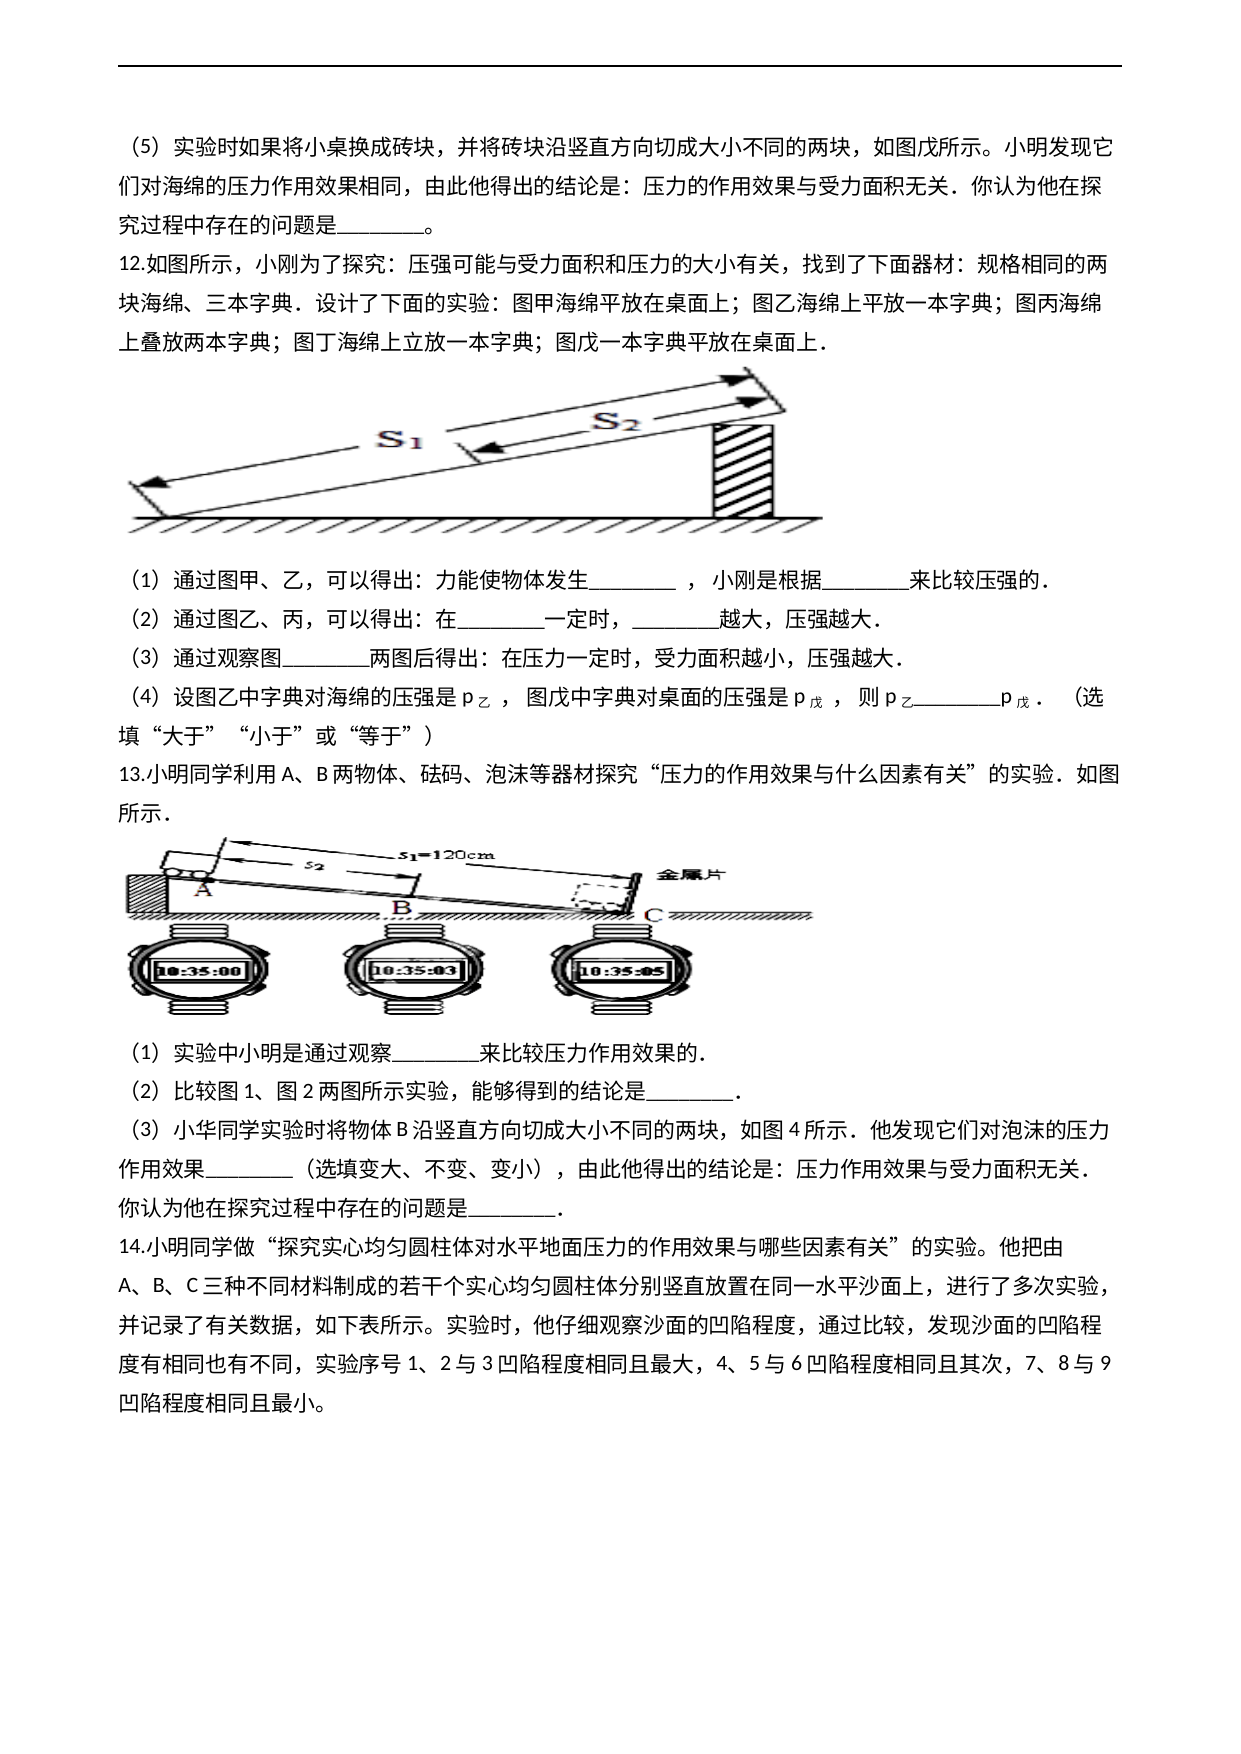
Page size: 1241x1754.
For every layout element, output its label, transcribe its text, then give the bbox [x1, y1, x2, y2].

picture [118, 362, 823, 535]
text 14.小明同学做“探究实心均匀圆柱体对水平地面压力的作用效果与哪些因素有关”的实验。他把由A、B、C三种不同材料制成的若干个实心均匀圆柱体分别竖直放置在同一水平沙面上，进行了多次实验，并记录了有关数据，如下表所示。实验时，他仔细观察沙面的凹陷程度，通过比较，发现沙面的凹陷程度有相同也有不同，实验序号1、2与3凹陷程度相同且最大，4、5与6凹陷程度相同且其次，7、8与9凹陷程度相同且最小。 [118, 1229, 1122, 1418]
text 13.小明同学利用A、B两物体、砝码、泡沫等器材探究“压力的作用效果与什么因素有关”的实验．如图所示． [118, 757, 1122, 828]
text （1）实验中小明是通过观察________来比较压力作用效果的． [118, 1035, 1122, 1068]
text （2）比较图1、图2两图所示实验，能够得到的结论是________． [118, 1074, 1122, 1106]
text （2）通过图乙、丙，可以得出：在________一定时，________越大，压强越大． [118, 602, 1122, 634]
text 12.如图所示，小刚为了探究：压强可能与受力面积和压力的大小有关，找到了下面器材：规格相同的两块海绵、三本字典．设计了下面的实验：图甲海绵平放在桌面上；图乙海绵上平放一本字典；图丙海绵上叠放两本字典；图丁海绵上立放一本字典；图戊一本字典平放在桌面上． [118, 246, 1122, 357]
text （3）小华同学实验时将物体B沿竖直方向切成大小不同的两块，如图4所示．他发现它们对泡沫的压力作用效果________（选填变大、不变、变小），由此他得出的结论是：压力作用效果与受力面积无关．你认为他在探究过程中存在的问题是________． [118, 1113, 1122, 1223]
picture [118, 834, 820, 1018]
text （5）实验时如果将小桌换成砖块，并将砖块沿竖直方向切成大小不同的两块，如图戊所示。小明发现它们对海绵的压力作用效果相同，由此他得出的结论是：压力的作用效果与受力面积无关．你认为他在探究过程中存在的问题是________。 [118, 129, 1122, 240]
text （4）设图乙中字典对海绵的压强是p乙 ， 图戊中字典对桌面的压强是p戊 ， 则p乙________p戊 ． （选填“大于”“小于”或“等于”） [118, 679, 1122, 751]
text （3）通过观察图________两图后得出：在压力一定时，受力面积越小，压强越大． [118, 641, 1122, 673]
text （1）通过图甲、乙，可以得出：力能使物体发生________ ， 小刚是根据________来比较压强的． [118, 563, 1122, 596]
